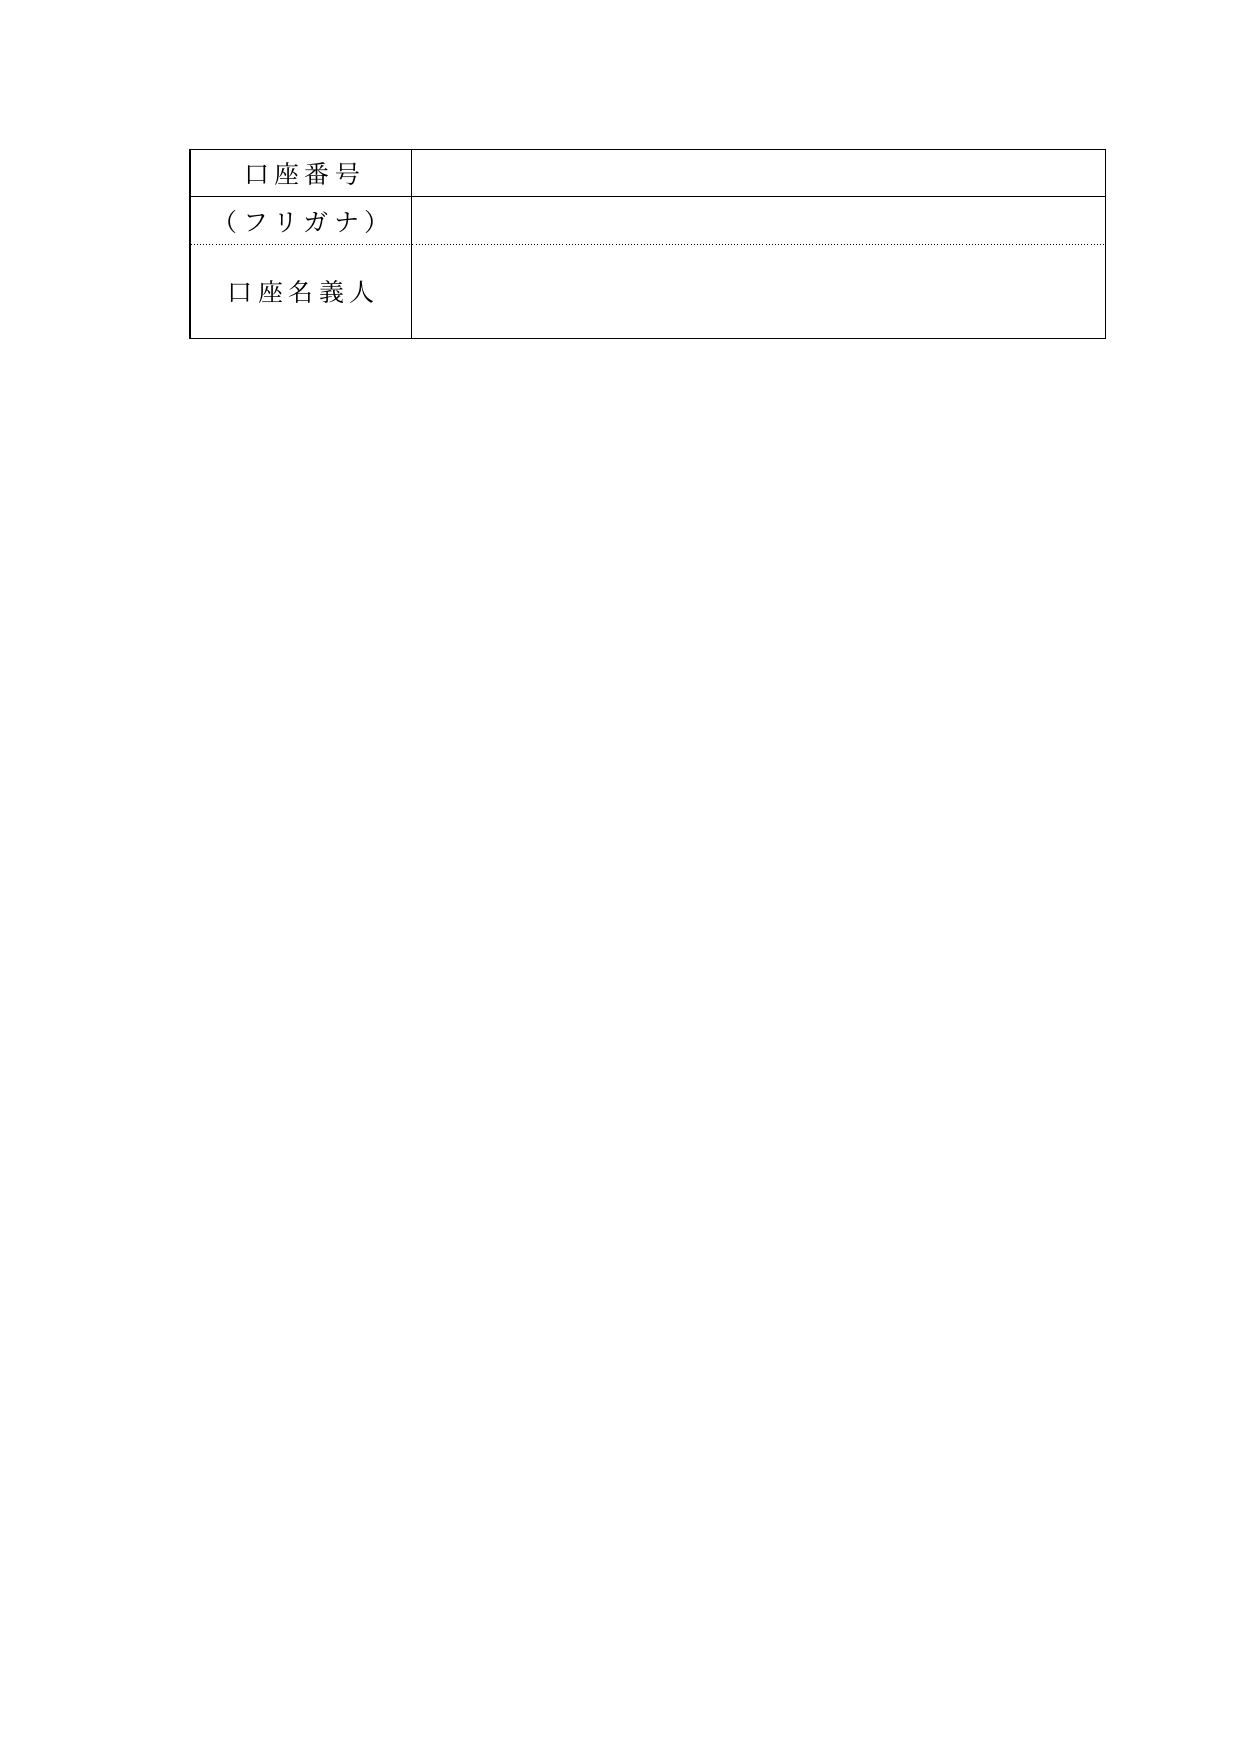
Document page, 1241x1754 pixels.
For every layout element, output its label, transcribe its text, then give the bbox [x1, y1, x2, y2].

table_cell 口座名義人 [191, 244, 411, 337]
table_cell （フリガナ） [191, 197, 411, 243]
table_cell 口座番号 [191, 150, 411, 196]
table_cell [412, 197, 1105, 243]
table_cell [412, 244, 1105, 337]
table_cell [412, 150, 1105, 196]
